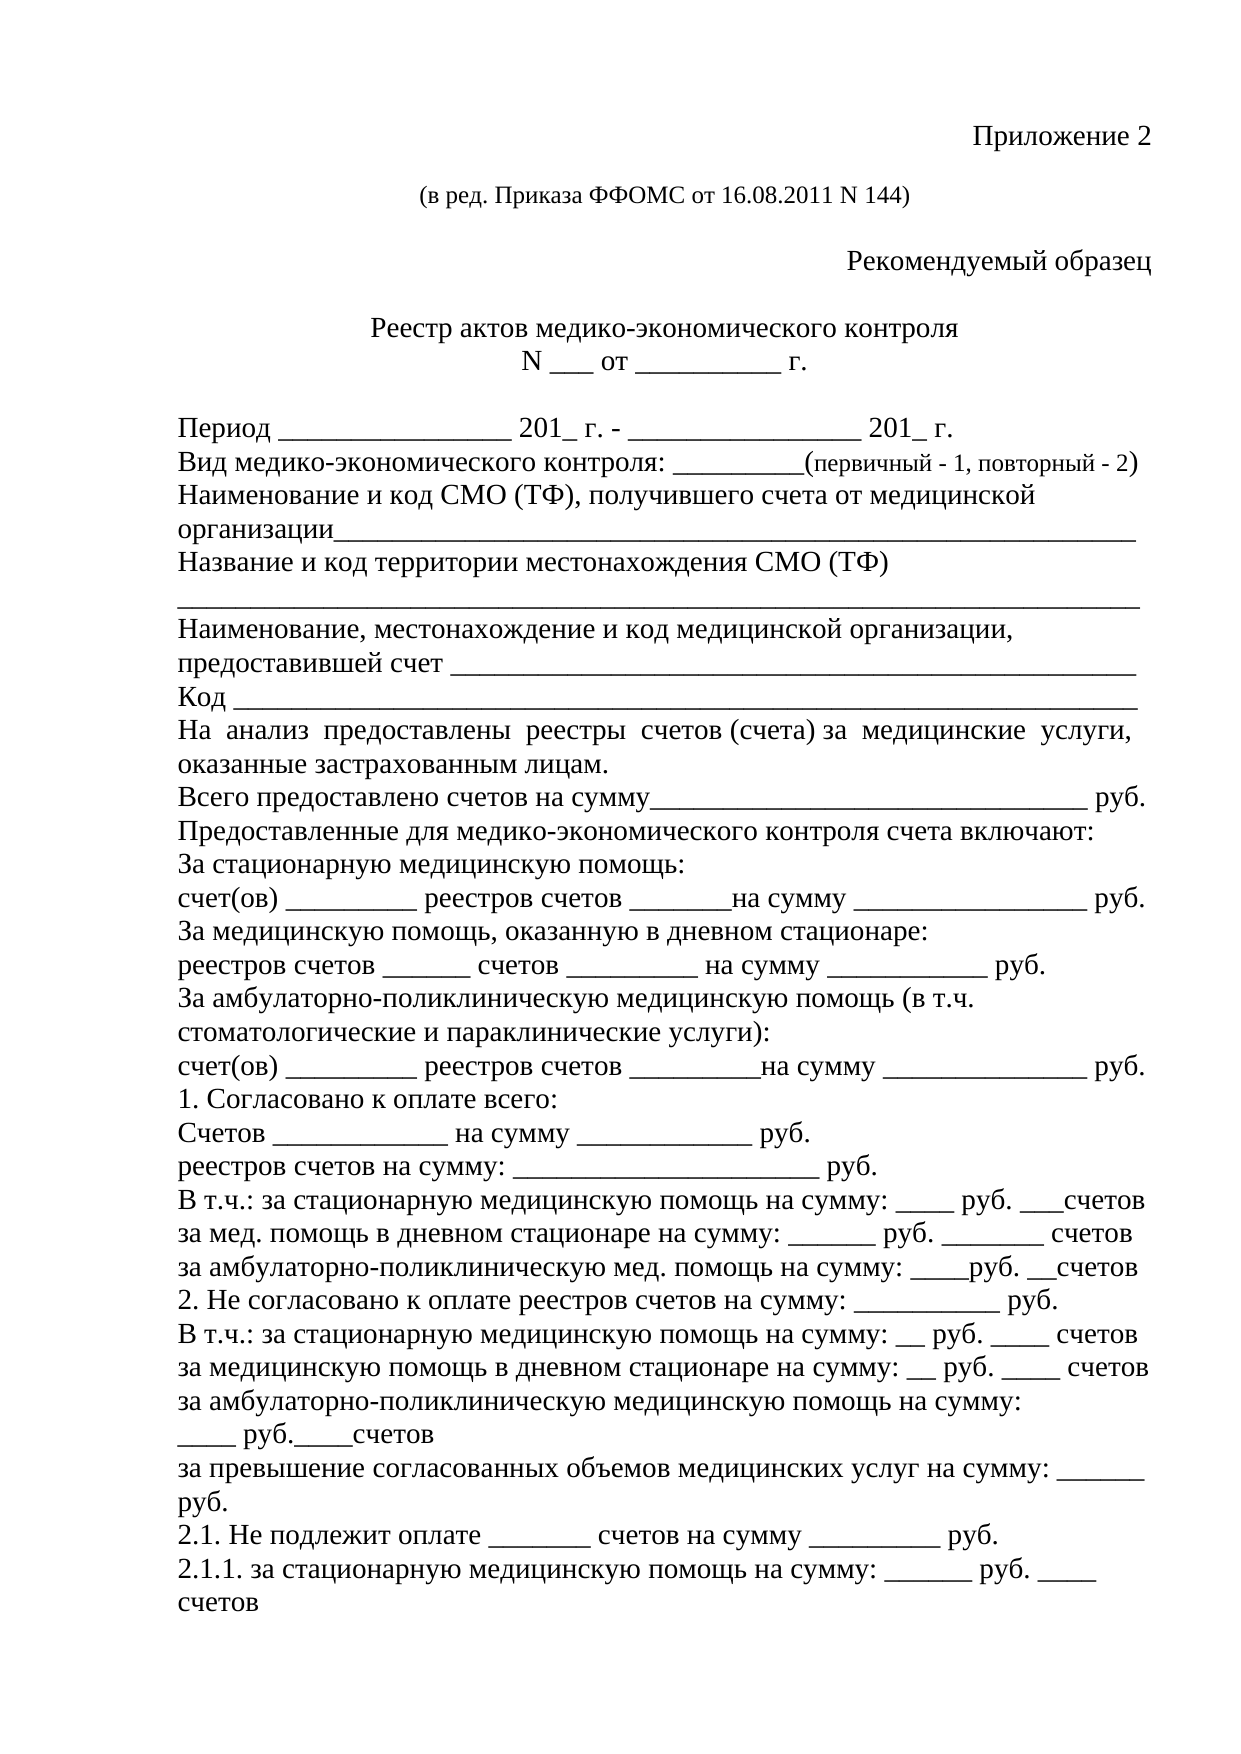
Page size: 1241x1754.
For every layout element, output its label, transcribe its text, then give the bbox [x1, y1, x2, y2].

text 2. Не согласовано к оплате реестров счетов на сумму: __________ руб. [177, 1282, 1152, 1316]
text оказанные застрахованным лицам. [177, 746, 1152, 779]
text Период ________________ 201_ г. - ________________ 201_ г. [177, 410, 1152, 444]
text Название и код территории местонахождения СМО (ТФ) [177, 544, 1152, 578]
text за амбулаторно-поликлиническую медицинскую помощь на сумму: [177, 1383, 1152, 1417]
text за амбулаторно-поликлиническую мед. помощь на сумму: ____руб. __счетов [177, 1249, 1152, 1282]
text за медицинскую помощь в дневном стационаре на сумму: __ руб. ____ счетов [177, 1349, 1152, 1383]
text реестров счетов ______ счетов _________ на сумму ___________ руб. [177, 947, 1152, 981]
text За амбулаторно-поликлиническую медицинскую помощь (в т.ч. стоматологические и параклинические услуги): [177, 981, 1152, 1048]
text Рекомендуемый образец [177, 243, 1152, 276]
text Приложение 2 [177, 118, 1152, 152]
text Наименование и код СМО (ТФ), получившего счета от медицинской организации_______________________________________________________ [177, 477, 1152, 544]
text 2.1.1. за стационарную медицинскую помощь на сумму: ______ руб. ____ счетов [177, 1551, 1152, 1618]
text 2.1. Не подлежит оплате _______ счетов на сумму _________ руб. [177, 1517, 1152, 1551]
text В т.ч.: за стационарную медицинскую помощь на сумму: __ руб. ____ счетов [177, 1316, 1152, 1349]
text Счетов ____________ на сумму ____________ руб. [177, 1115, 1152, 1148]
text ____ руб.____счетов [177, 1417, 1152, 1450]
text N ___ от __________ г. [177, 343, 1152, 377]
text 1. Согласовано к оплате всего: [177, 1081, 1152, 1115]
text В т.ч.: за стационарную медицинскую помощь на сумму: ____ руб. ___счетов [177, 1182, 1152, 1215]
text Реестр актов медико-экономического контроля [177, 310, 1152, 343]
text Код ______________________________________________________________ [177, 679, 1152, 712]
text за превышение согласованных объемов медицинских услуг на сумму: ______ руб. [177, 1450, 1152, 1517]
text На анализ предоставлены реестры счетов (счета) за медицинские услуги, [177, 712, 1152, 746]
text (в ред. Приказа ФФОМС от 16.08.2011 N 144) [177, 180, 1152, 209]
text За стационарную медицинскую помощь: [177, 846, 1152, 880]
text Вид медико-экономического контроля: _________(первичный - 1, повторный - 2) [177, 444, 1152, 477]
text счет(ов) _________ реестров счетов _________на сумму ______________ руб. [177, 1048, 1152, 1081]
text реестров счетов на сумму: _____________________ руб. [177, 1148, 1152, 1182]
text Предоставленные для медико-экономического контроля счета включают: [177, 813, 1152, 846]
text счет(ов) _________ реестров счетов _______на сумму ________________ руб. [177, 880, 1152, 913]
text Всего предоставлено счетов на сумму______________________________ руб. [177, 779, 1152, 813]
text Наименование, местонахождение и код медицинской организации, предоставившей счет _______________________________________________ [177, 612, 1152, 679]
text за мед. помощь в дневном стационаре на сумму: ______ руб. _______ счетов [177, 1215, 1152, 1249]
text __________________________________________________________________ [177, 578, 1152, 612]
text За медицинскую помощь, оказанную в дневном стационаре: [177, 913, 1152, 947]
